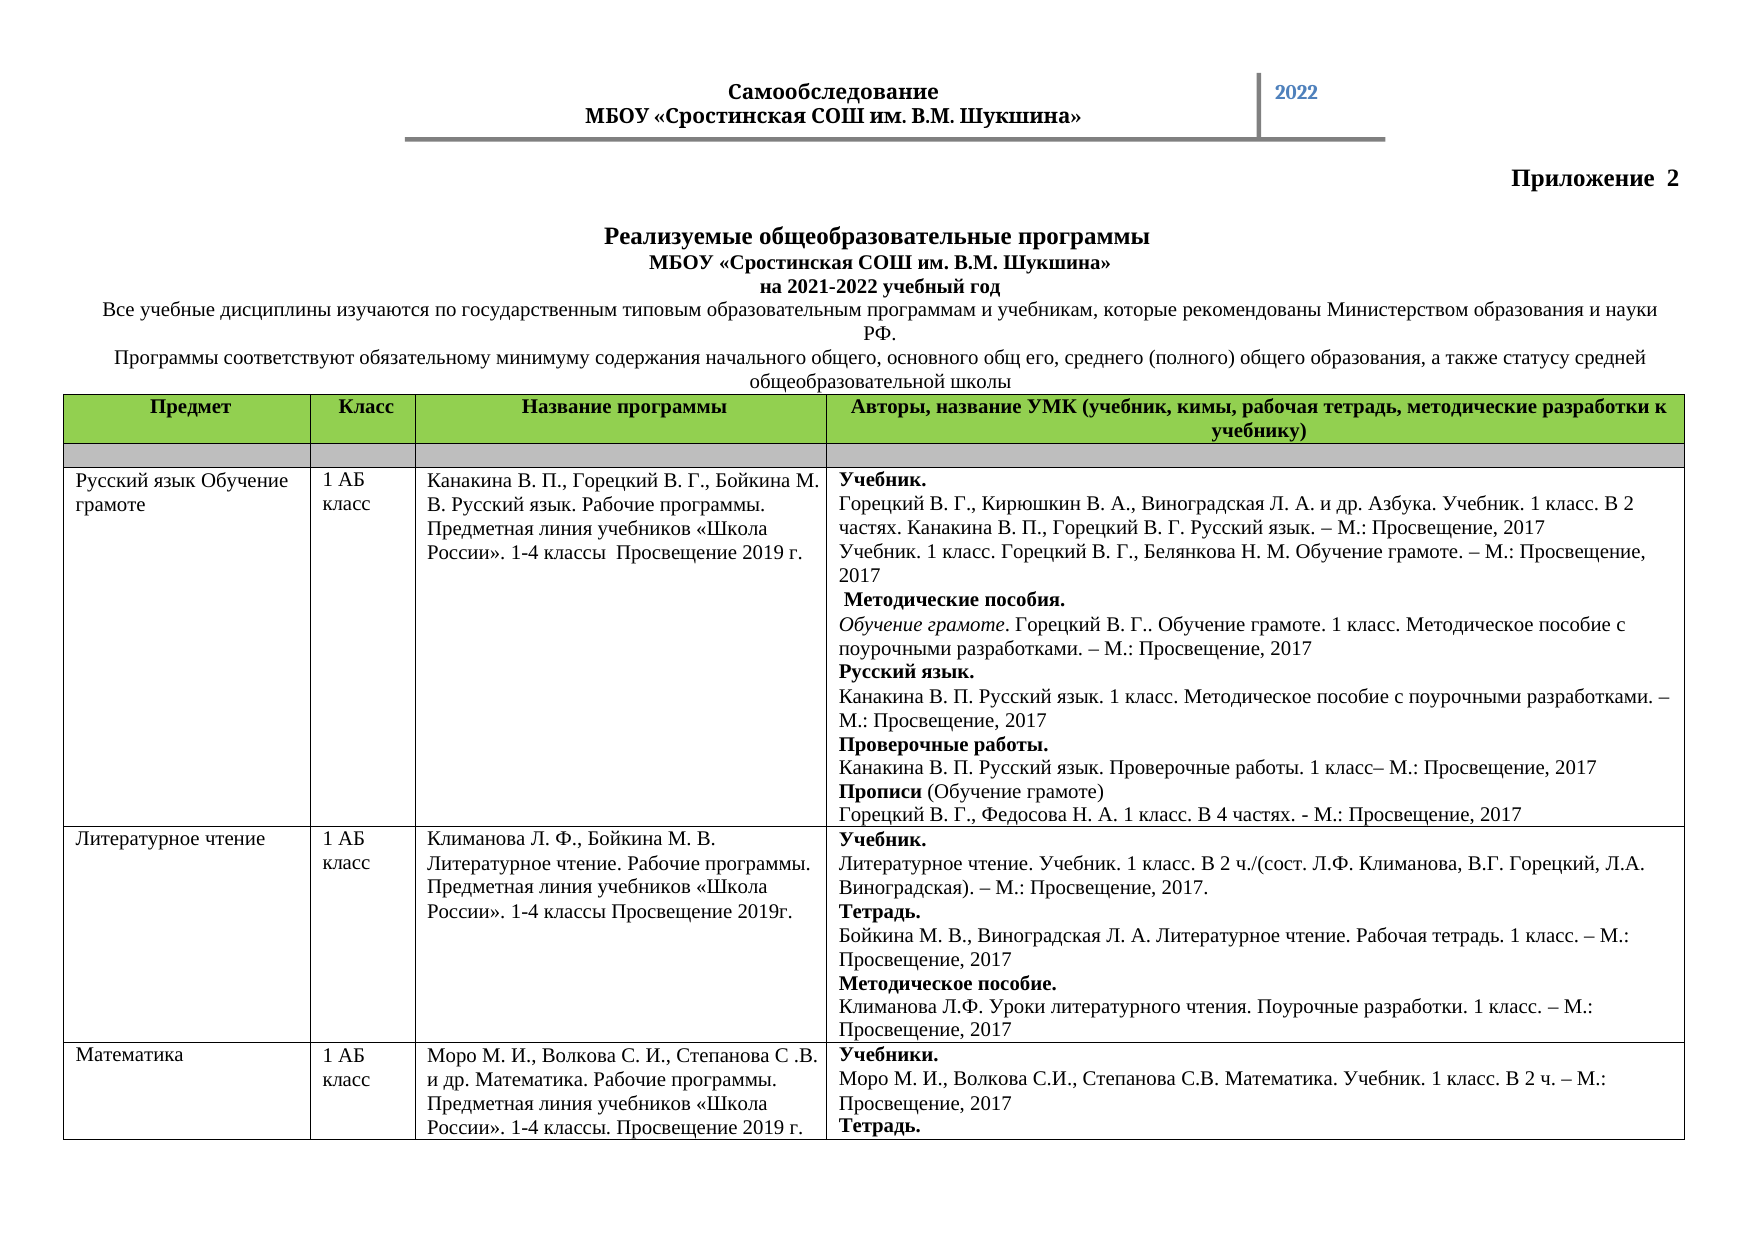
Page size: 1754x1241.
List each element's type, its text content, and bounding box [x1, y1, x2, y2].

text Реализуемые общеобразовательные программы [78, 221, 1676, 250]
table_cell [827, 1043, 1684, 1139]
text Все учебные дисциплины изучаются по государственным типовым образовательным программам и учебникам, которые рекомендованы Министерством образования и науки РФ. [84, 298, 1676, 345]
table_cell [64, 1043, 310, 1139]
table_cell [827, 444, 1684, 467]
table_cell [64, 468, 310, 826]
subtitle Приложение 2 [52, 163, 1679, 192]
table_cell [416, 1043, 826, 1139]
text МБОУ «Сростинская СОШ им. В.М. Шукшина» на 2021-2022 учебный год [649, 250, 1111, 298]
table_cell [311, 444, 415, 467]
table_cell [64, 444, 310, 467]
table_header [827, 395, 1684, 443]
text Программы соответствуют обязательному минимуму содержания начального общего, основного общ его, среднего (полного) общего образования, а также статусу средней общеобразовательной школы [84, 345, 1676, 393]
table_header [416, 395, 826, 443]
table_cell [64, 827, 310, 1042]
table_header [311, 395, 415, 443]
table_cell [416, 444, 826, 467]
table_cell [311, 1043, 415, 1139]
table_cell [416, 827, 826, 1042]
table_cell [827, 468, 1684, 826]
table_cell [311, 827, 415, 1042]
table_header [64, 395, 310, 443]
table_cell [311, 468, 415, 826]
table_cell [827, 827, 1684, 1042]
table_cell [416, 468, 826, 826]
